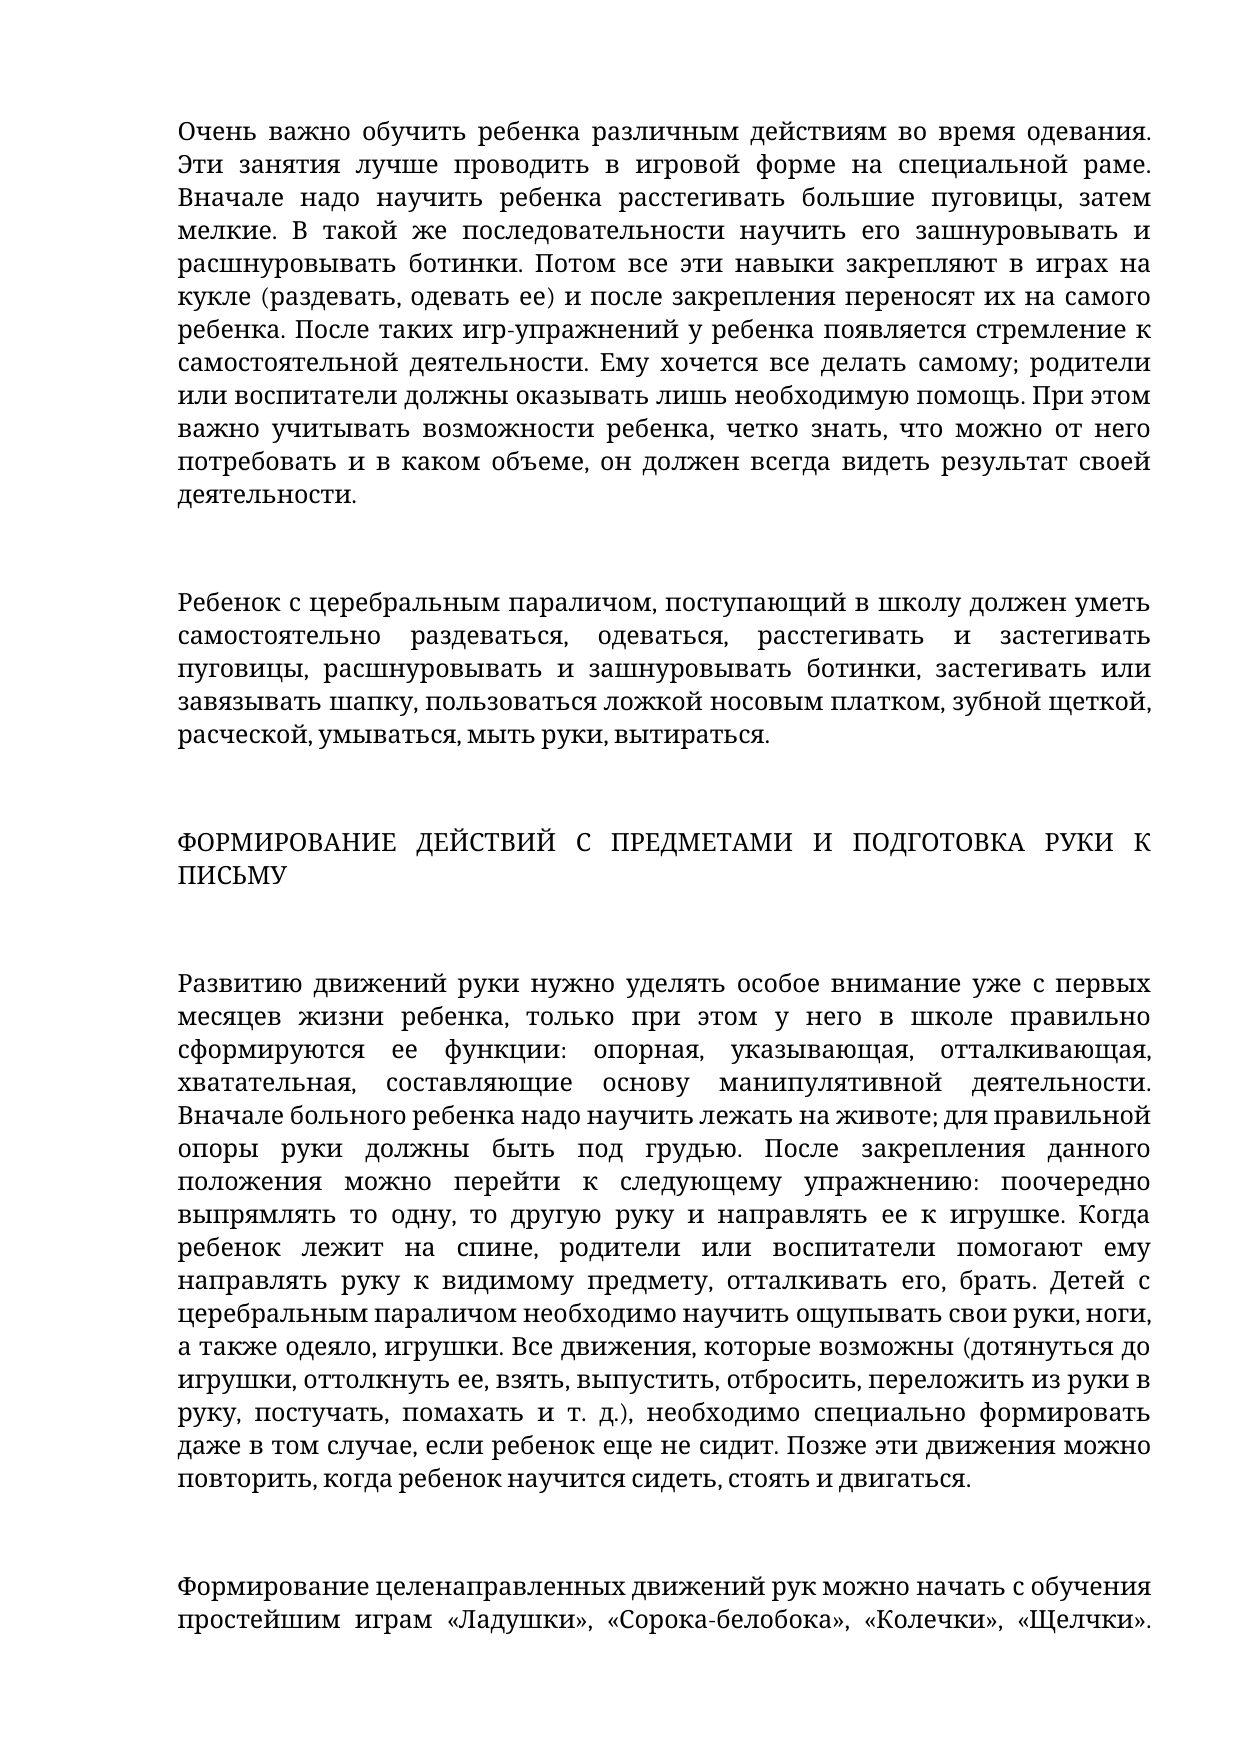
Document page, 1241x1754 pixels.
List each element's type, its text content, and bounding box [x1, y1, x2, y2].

text Ребенок с церебральным параличом, поступающий в школу должен уметь самостоятельно раздеваться, одеваться, расстегивать и застегивать пуговицы, расшнуровывать и зашнуровывать ботинки, застегивать или завязывать шапку, пользоваться ложкой носовым платком, зубной щеткой, расческой, умываться, мыть руки, вытираться. [177, 589, 1152, 750]
text Очень важно обучить ребенка различным действиям во время одевания. Эти занятия лучше проводить в игровой форме на специальной раме. Вначале надо научить ребенка расстегивать большие пуговицы, затем мелкие. В такой же последовательности научить его зашнуровывать и расшнуровывать ботинки. Потом все эти навыки закрепляют в играх на кукле (раздевать, одевать ее) и после закрепления переносят их на самого ребенка. После таких игр-упражнений у ребенка появляется стремление к самостоятельной деятельности. Ему хочется все делать самому; родители или воспитатели должны оказывать лишь необходимую помощь. При этом важно учитывать возможности ребенка, четко знать, что можно от него потребовать и в каком объеме, он должен всегда видеть результат своей деятельности. [177, 118, 1152, 510]
text Развитию движений руки нужно уделять особое внимание уже с первых месяцев жизни ребенка, только при этом у него в школе правильно сформируются ее функции: опорная, указывающая, отталкивающая, хватательная, составляющие основу манипулятивной деятельности. Вначале больного ребенка надо научить лежать на животе; для правильной опоры руки должны быть под грудью. После закрепления данного положения можно перейти к следующему упражнению: поочередно выпрямлять то одну, то другую руку и направлять ее к игрушке. Когда ребенок лежит на спине, родители или воспитатели помогают ему направлять руку к видимому предмету, отталкивать его, брать. Детей с церебральным параличом необходимо научить ощупывать свои руки, ноги, а также одеяло, игрушки. Все движения, которые возможны (дотянуться до игрушки, оттолкнуть ее, взять, выпустить, отбросить, переложить из руки в руку, постучать, помахать и т. д.), необходимо специально формировать даже в том случае, если ребенок еще не сидит. Позже эти движения можно повторить, когда ребенок научится сидеть, стоять и двигаться. [177, 969, 1152, 1494]
text ФОРМИРОВАНИЕ ДЕЙСТВИЙ С ПРЕДМЕТАМИ И ПОДГОТОВКА РУКИ К ПИСЬМУ [177, 829, 1152, 891]
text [177, 1573, 1152, 1634]
